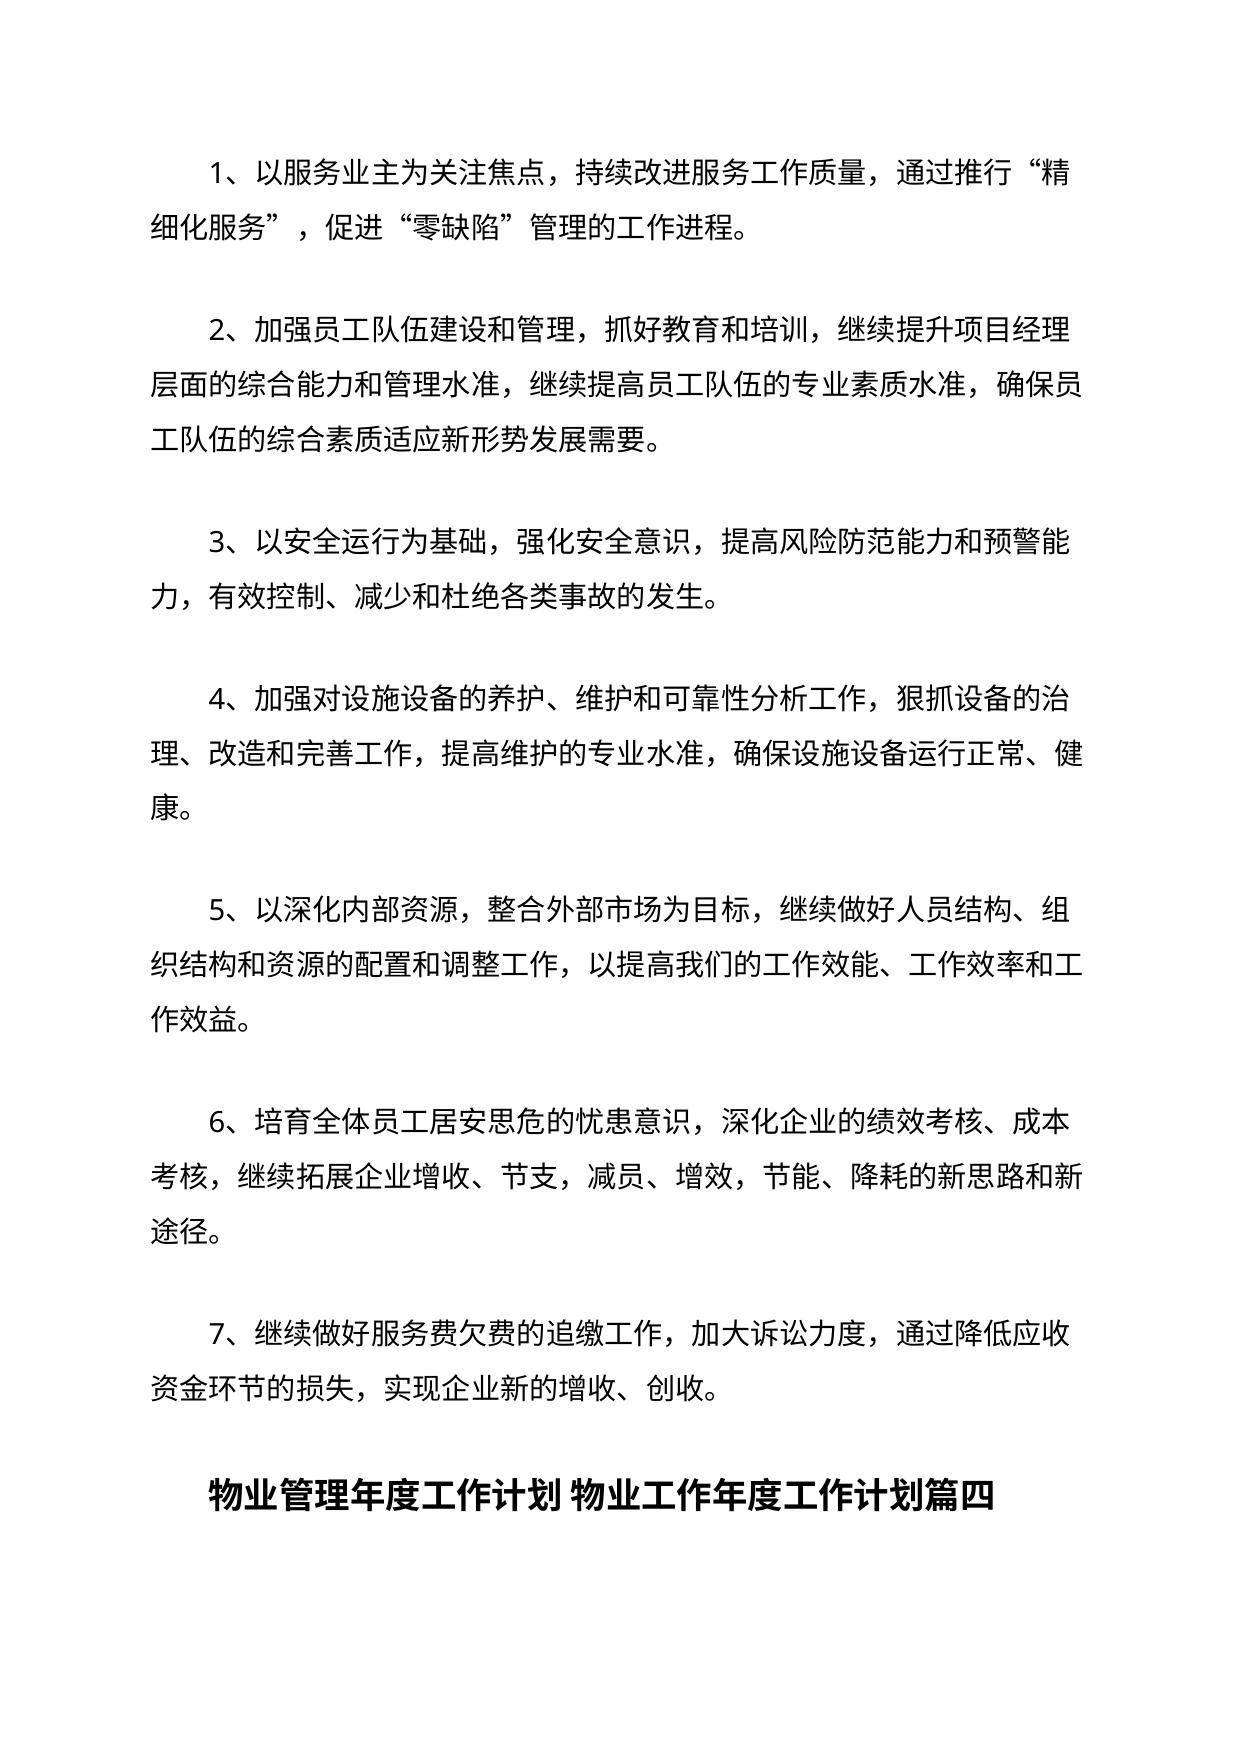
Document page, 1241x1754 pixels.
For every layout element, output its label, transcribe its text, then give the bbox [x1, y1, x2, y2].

text 物业管理年度工作计划 物业工作年度工作计划篇四 [150, 1467, 1090, 1518]
text 2、加强员工队伍建设和管理，抓好教育和培训，继续提升项目经理层面的综合能力和管理水准，继续提高员工队伍的专业素质水准，确保员工队伍的综合素质适应新形势发展需要。 [150, 307, 1090, 459]
text 6、培育全体员工居安思危的忧患意识，深化企业的绩效考核、成本考核，继续拓展企业增收、节支，减员、增效，节能、降耗的新思路和新途径。 [150, 1098, 1090, 1251]
text 4、加强对设施设备的养护、维护和可靠性分析工作，狠抓设备的治理、改造和完善工作，提高维护的专业水准，确保设施设备运行正常、健康。 [150, 675, 1090, 827]
text 1、以服务业主为关注焦点，持续改进服务工作质量，通过推行“精细化服务”，促进“零缺陷”管理的工作进程。 [150, 150, 1090, 247]
text 5、以深化内部资源，整合外部市场为目标，继续做好人员结构、组织结构和资源的配置和调整工作，以提高我们的工作效能、工作效率和工作效益。 [150, 887, 1090, 1039]
text 3、以安全运行为基础，强化安全意识，提高风险防范能力和预警能力，有效控制、减少和杜绝各类事故的发生。 [150, 518, 1090, 616]
text 7、继续做好服务费欠费的追缴工作，加大诉讼力度，通过降低应收资金环节的损失，实现企业新的增收、创收。 [150, 1310, 1090, 1407]
